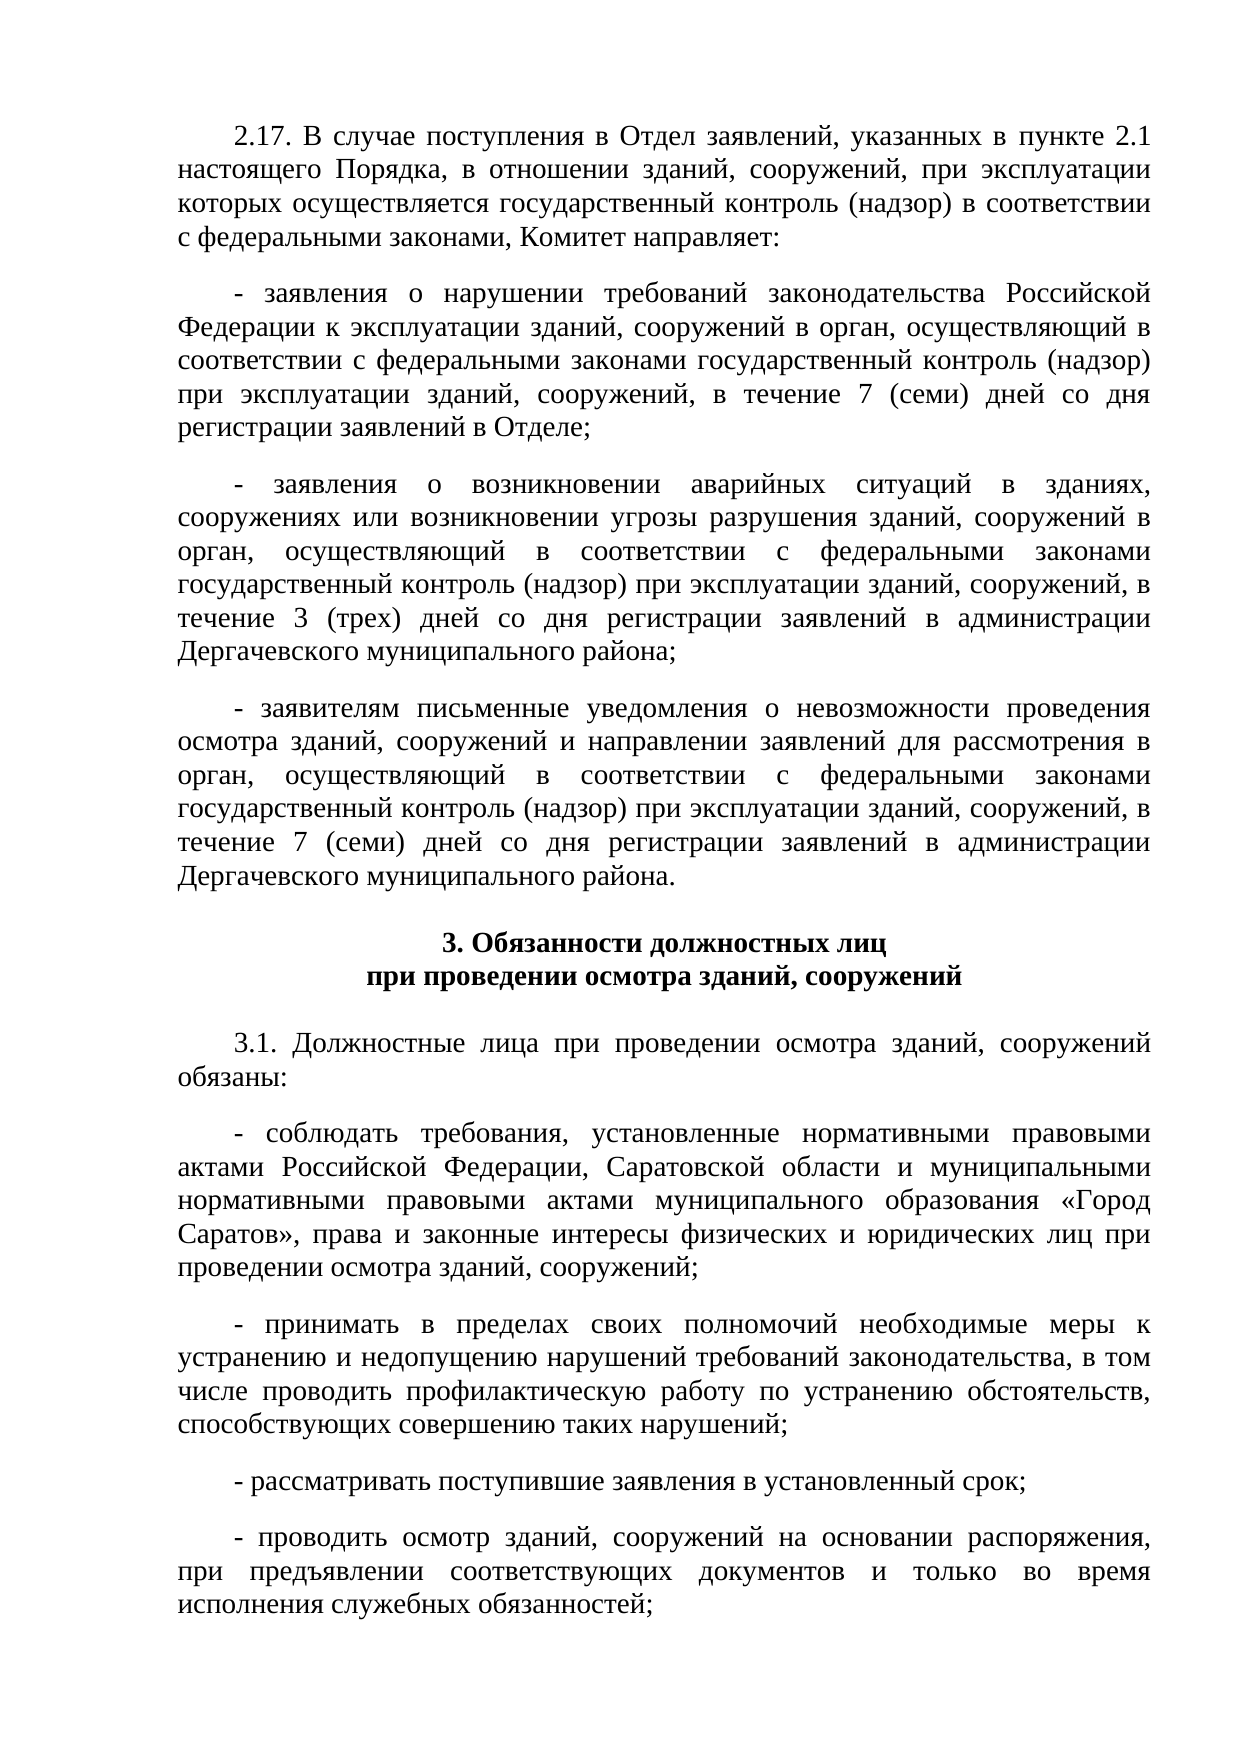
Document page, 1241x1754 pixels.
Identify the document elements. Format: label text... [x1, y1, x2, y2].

text 3. Обязанности должностных лиц [177, 925, 1152, 958]
text - проводить осмотр зданий, сооружений на основании распоряжения, при предъявлении соответствующих документов и только во время исполнения служебных обязанностей; [177, 1519, 1152, 1620]
text - принимать в пределах своих полномочий необходимые меры к устранению и недопущению нарушений требований законодательства, в том числе проводить профилактическую работу по устранению обстоятельств, способствующих совершению таких нарушений; [177, 1306, 1152, 1440]
text - соблюдать требования, установленные нормативными правовыми актами Российской Федерации, Саратовской области и муниципальными нормативными правовыми актами муниципального образования «Город Саратов», права и законные интересы физических и юридических лиц при проведении осмотра зданий, сооружений; [177, 1115, 1152, 1283]
text - заявления о нарушении требований законодательства Российской Федерации к эксплуатации зданий, сооружений в орган, осуществляющий в соответствии с федеральными законами государственный контроль (надзор) при эксплуатации зданий, сооружений, в течение 7 (семи) дней со дня регистрации заявлений в Отделе; [177, 275, 1152, 443]
text - рассматривать поступившие заявления в установленный срок; [177, 1463, 1152, 1497]
text 3.1. Должностные лица при проведении осмотра зданий, сооружений обязаны: [177, 1025, 1152, 1092]
text при проведении осмотра зданий, сооружений [177, 958, 1152, 992]
text - заявителям письменные уведомления о невозможности проведения осмотра зданий, сооружений и направлении заявлений для рассмотрения в орган, осуществляющий в соответствии с федеральными законами государственный контроль (надзор) при эксплуатации зданий, сооружений, в течение 7 (семи) дней со дня регистрации заявлений в администрации Дергачевского муниципального района. [177, 690, 1152, 891]
text - заявления о возникновении аварийных ситуаций в зданиях, сооружениях или возникновении угрозы разрушения зданий, сооружений в орган, осуществляющий в соответствии с федеральными законами государственный контроль (надзор) при эксплуатации зданий, сооружений, в течение 3 (трех) дней со дня регистрации заявлений в администрации Дергачевского муниципального района; [177, 466, 1152, 667]
text 2.17. В случае поступления в Отдел заявлений, указанных в пункте 2.1 настоящего Порядка, в отношении зданий, сооружений, при эксплуатации которых осуществляется государственный контроль (надзор) в соответствии с федеральными законами, Комитет направляет: [177, 118, 1152, 252]
